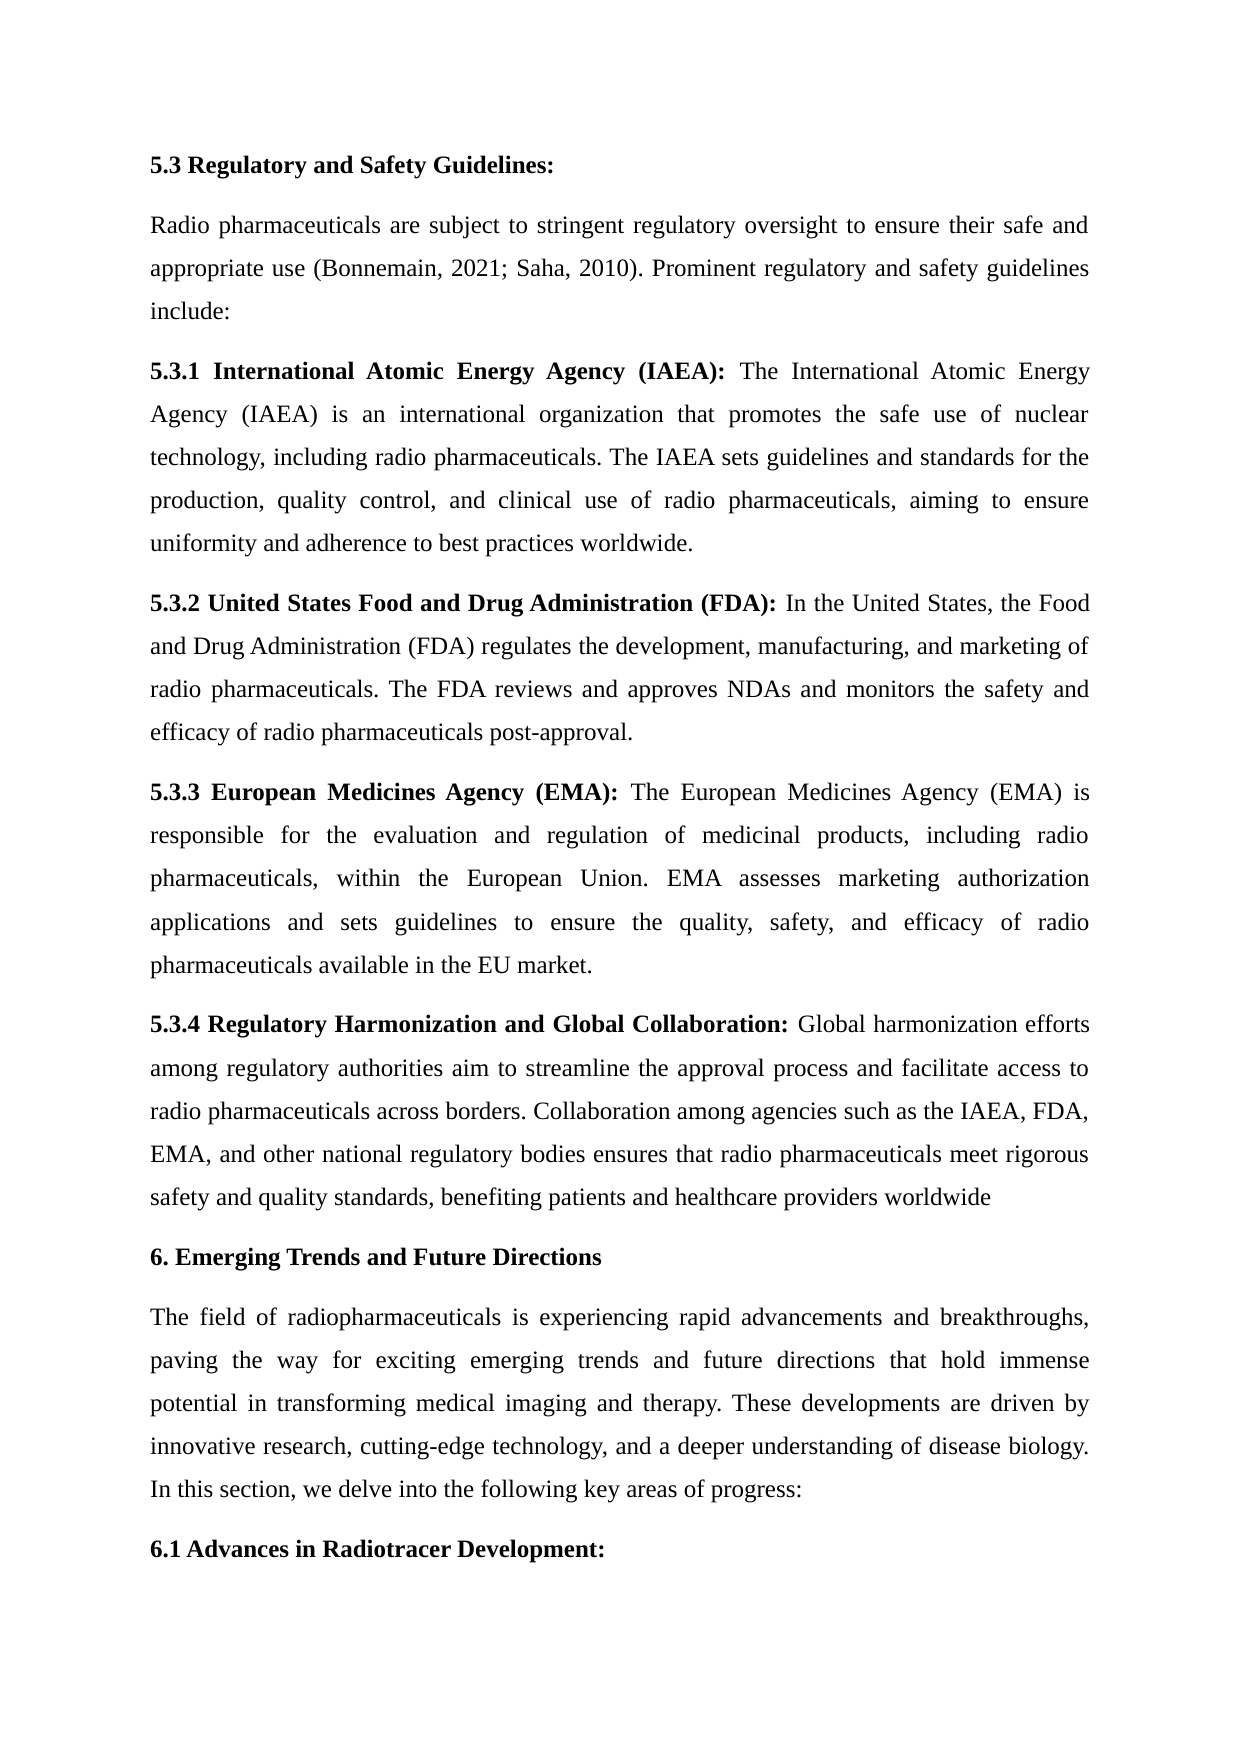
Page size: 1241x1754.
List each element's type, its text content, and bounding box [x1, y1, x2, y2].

text 6.1 Advances in Radiotracer Development: [150, 1534, 1090, 1563]
text 5.3 Regulatory and Safety Guidelines: [150, 150, 1090, 179]
text 5.3.4 Regulatory Harmonization and Global Collaboration: Global harmonization efforts among regulatory authorities aim to streamline the approval process and facilitate access to radio pharmaceuticals across borders. Collaboration among agencies such as the IAEA, FDA, EMA, and other national regulatory bodies ensures that radio pharmaceuticals meet rigorous safety and quality standards, benefiting patients and healthcare providers worldwide [150, 1009, 1090, 1211]
text Radio pharmaceuticals are subject to stringent regulatory oversight to ensure their safe and appropriate use (Bonnemain, 2021; Saha, 2010). Prominent regulatory and safety guidelines include: [150, 210, 1090, 325]
text The field of radiopharmaceuticals is experiencing rapid advancements and breakthroughs, paving the way for exciting emerging trends and future directions that hold immense potential in transforming medical imaging and therapy. These developments are driven by innovative research, cutting-edge technology, and a deeper understanding of disease biology. In this section, we delve into the following key areas of progress: [150, 1302, 1090, 1503]
text 6. Emerging Trends and Future Directions [150, 1242, 1090, 1271]
text 5.3.1 International Atomic Energy Agency (IAEA): The International Atomic Energy Agency (IAEA) is an international organization that promotes the safe use of nuclear technology, including radio pharmaceuticals. The IAEA sets guidelines and standards for the production, quality control, and clinical use of radio pharmaceuticals, aiming to ensure uniformity and adherence to best practices worldwide. [150, 356, 1090, 557]
text 5.3.2 United States Food and Drug Administration (FDA): In the United States, the Food and Drug Administration (FDA) regulates the development, manufacturing, and marketing of radio pharmaceuticals. The FDA reviews and approves NDAs and monitors the safety and efficacy of radio pharmaceuticals post-approval. [150, 588, 1090, 746]
text 5.3.3 European Medicines Agency (EMA): The European Medicines Agency (EMA) is responsible for the evaluation and regulation of medicinal products, including radio pharmaceuticals, within the European Union. EMA assesses marketing authorization applications and sets guidelines to ensure the quality, safety, and efficacy of radio pharmaceuticals available in the EU market. [150, 777, 1090, 978]
